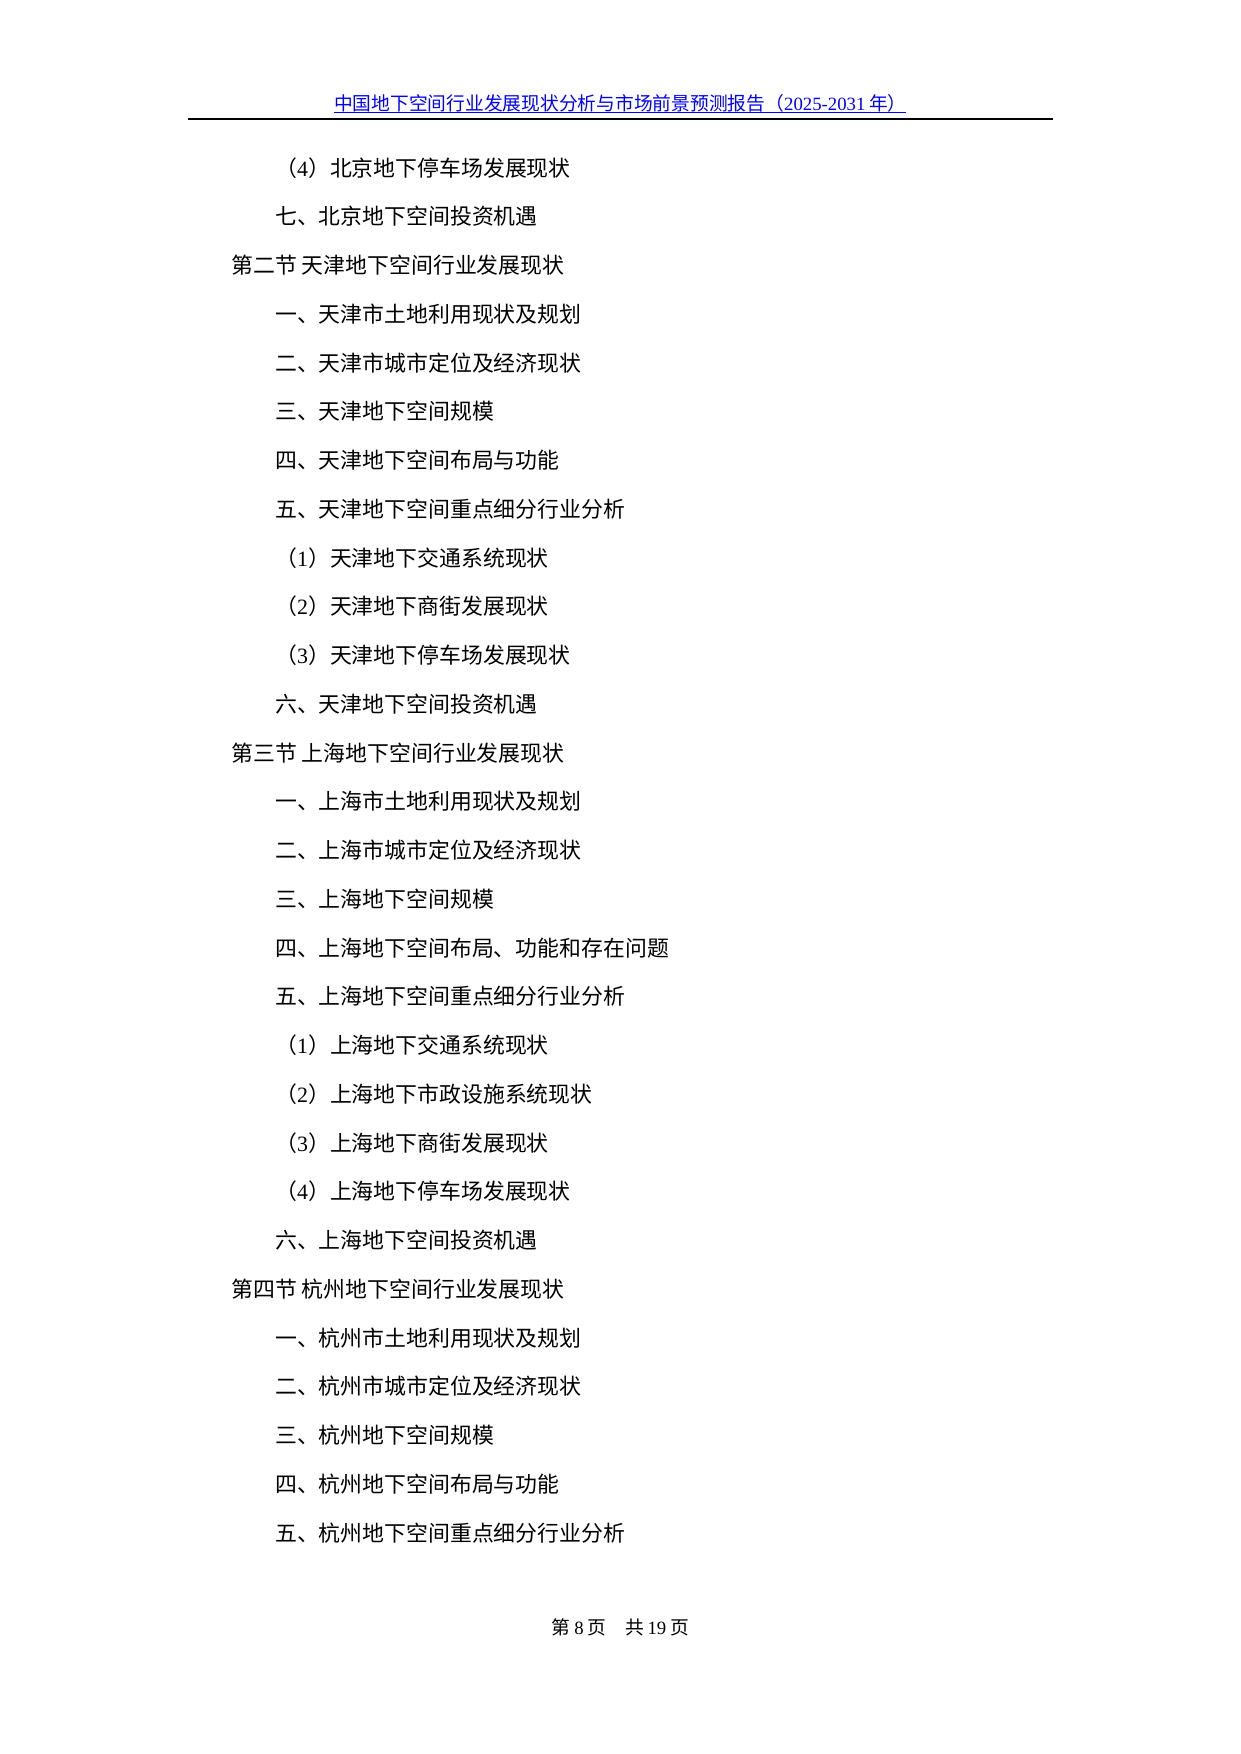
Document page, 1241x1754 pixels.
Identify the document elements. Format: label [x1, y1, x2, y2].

text [187, 150, 1053, 1548]
